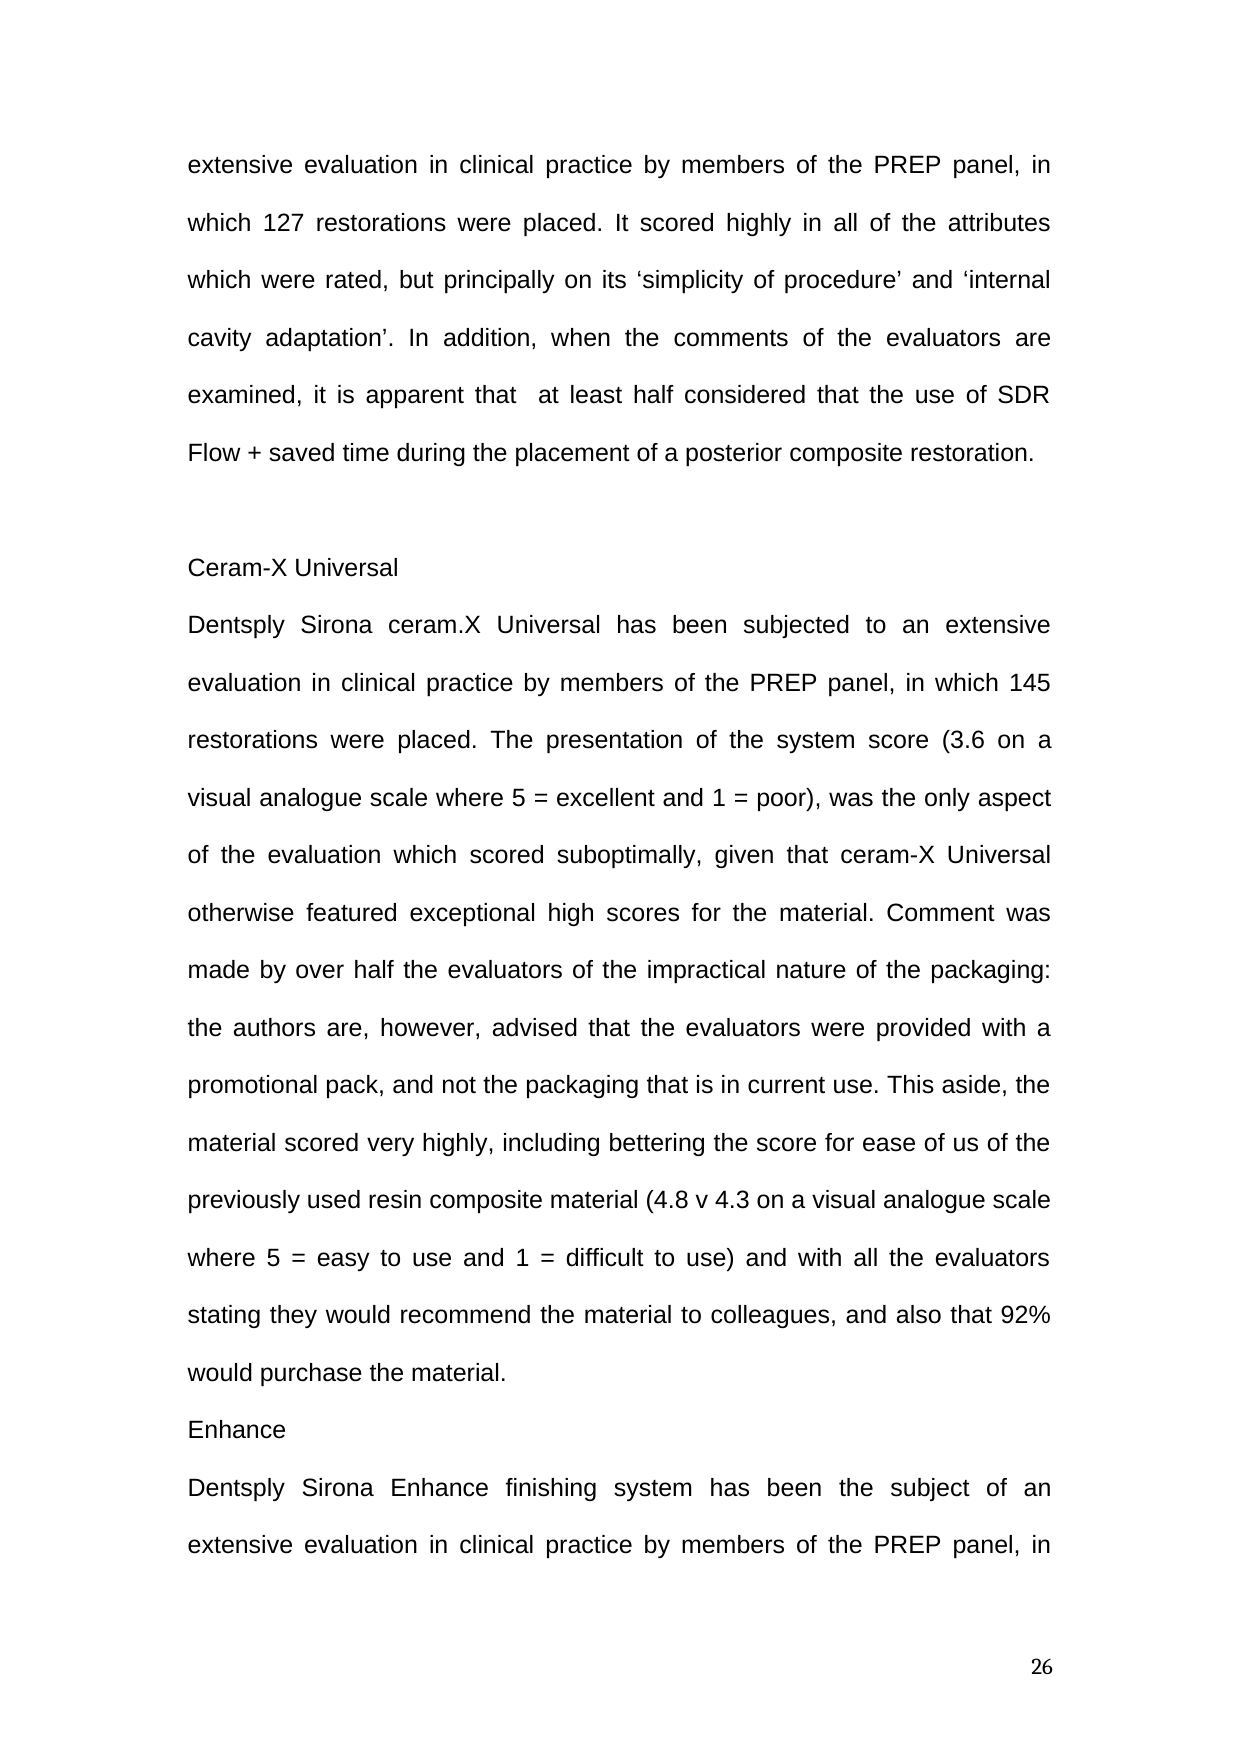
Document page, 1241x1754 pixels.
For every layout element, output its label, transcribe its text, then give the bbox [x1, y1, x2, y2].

text Enhance [187, 1415, 1053, 1444]
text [187, 1472, 1053, 1559]
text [187, 150, 1053, 466]
text Ceram-X Universal [187, 552, 1053, 581]
text Dentsply Sirona ceram.X Universal has been subjected to an extensive evaluation in clinical practice by members of the PREP panel, in which 145 restorations were placed. The presentation of the system score (3.6 on a visual analogue scale where 5 = excellent and 1 = poor), was the only aspect of the evaluation which scored suboptimally, given that ceram-X Universal otherwise featured exceptional high scores for the material. Comment was made by over half the evaluators of the impractical nature of the packaging: the authors are, however, advised that the evaluators were provided with a promotional pack, and not the packaging that is in current use. This aside, the material scored very highly, including bettering the score for ease of us of the previously used resin composite material (4.8 v 4.3 on a visual analogue scale where 5 = easy to use and 1 = difficult to use) and with all the evaluators stating they would recommend the material to colleagues, and also that 92% would purchase the material. [187, 610, 1053, 1386]
